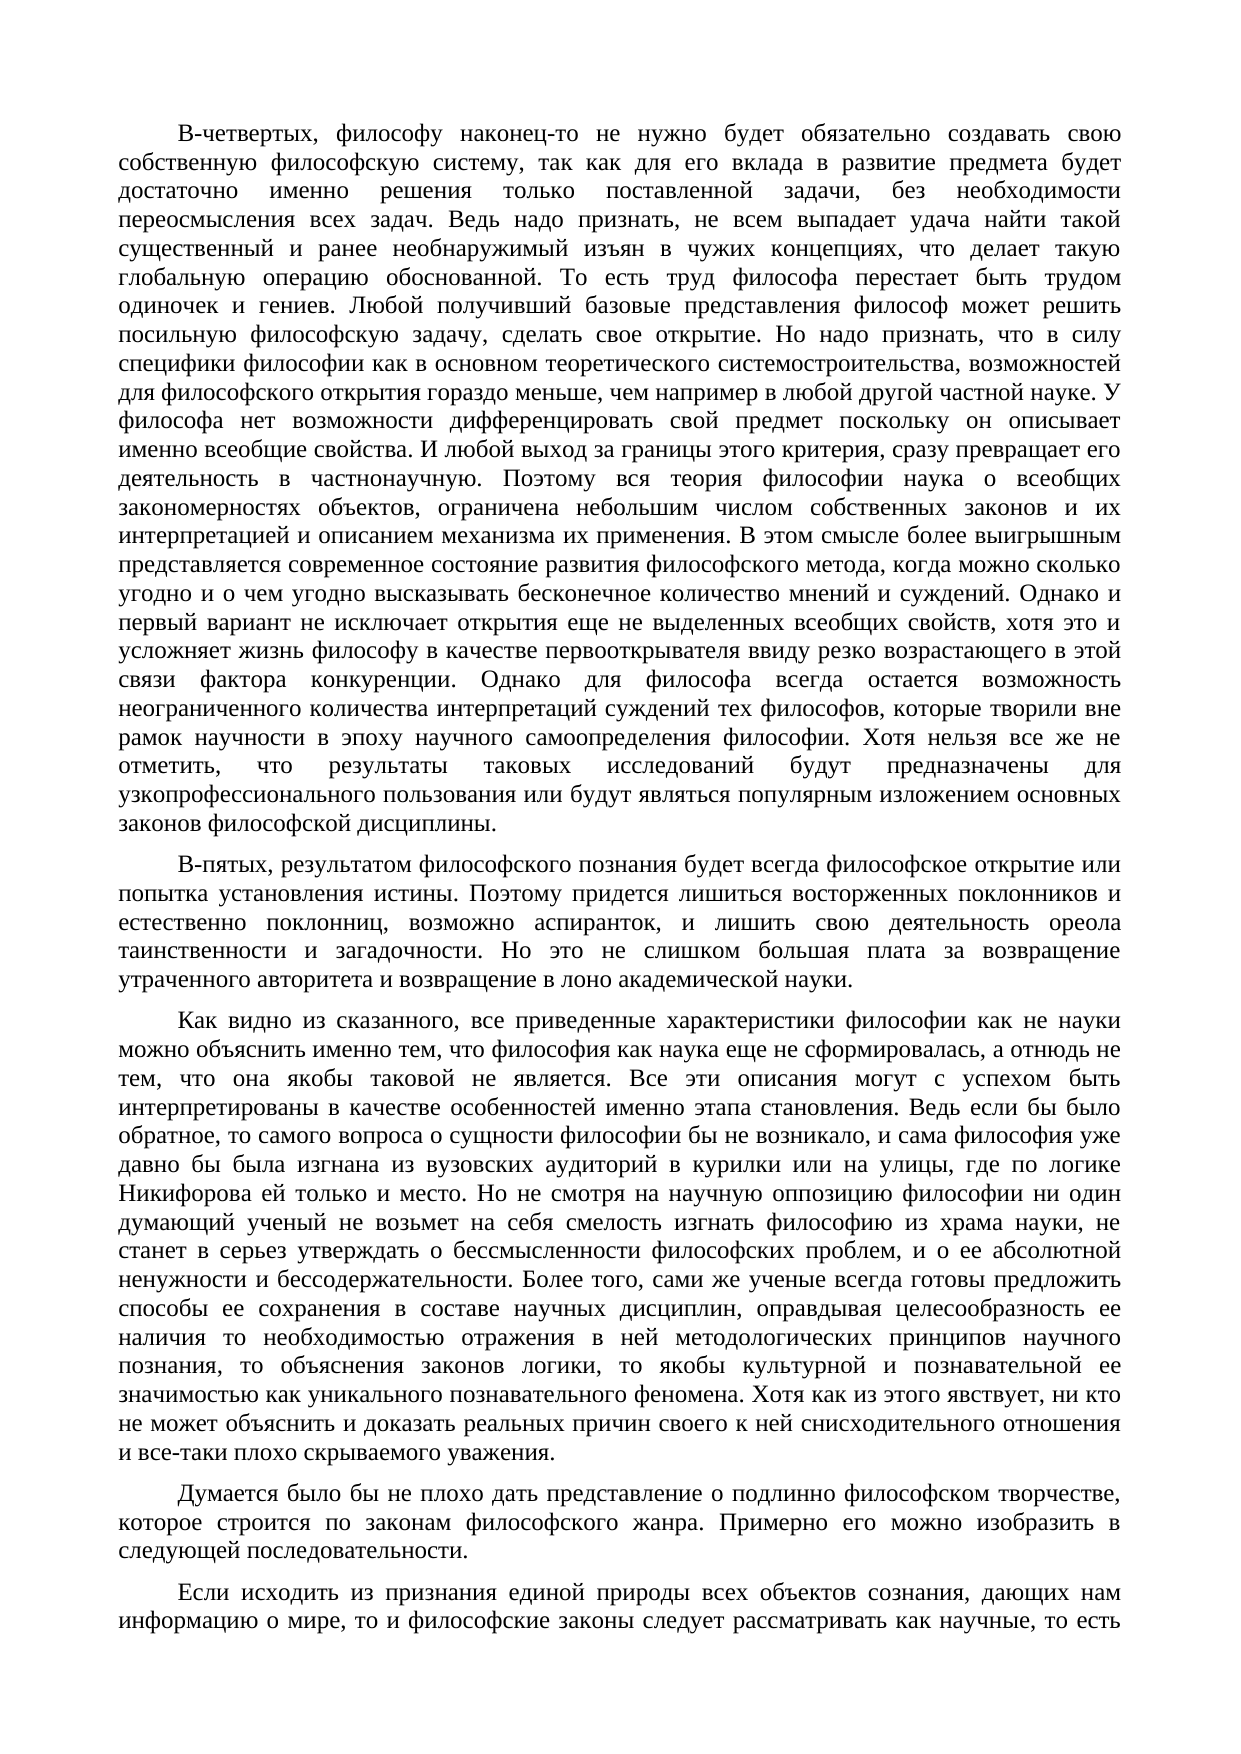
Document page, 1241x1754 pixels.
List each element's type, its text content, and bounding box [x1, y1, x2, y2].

text В-пятых, результатом философского познания будет всегда философское открытие или попытка установления истины. Поэтому придется лишиться восторженных поклонников и естественно поклонниц, возможно аспиранток, и лишить свою деятельность ореола таинственности и загадочности. Но это не слишком большая плата за возвращение утраченного авторитета и возвращение в лоно академической науки. [118, 849, 1122, 993]
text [118, 1577, 1122, 1634]
text Как видно из сказанного, все приведенные характеристики философии как не науки можно объяснить именно тем, что философия как наука еще не сформировалась, а отнюдь не тем, что она якобы таковой не является. Все эти описания могут с успехом быть интерпретированы в качестве особенностей именно этапа становления. Ведь если бы было обратное, то самого вопроса о сущности философии бы не возникало, и сама философия уже давно бы была изгнана из вузовских аудиторий в курилки или на улицы, где по логике Никифорова ей только и место. Но не смотря на научную оппозицию философии ни один думающий ученый не возьмет на себя смелость изгнать философию из храма науки, не станет в серьез утверждать о бессмысленности философских проблем, и о ее абсолютной ненужности и бессодержательности. Более того, сами же ученые всегда готовы предложить способы ее сохранения в составе научных дисциплин, оправдывая целесообразность ее наличия то необходимостью отражения в ней методологических принципов научного познания, то объяснения законов логики, то якобы культурной и познавательной ее значимостью как уникального познавательного феномена. Хотя как из этого явствует, ни кто не может объяснить и доказать реальных причин своего к ней снисходительного отношения и все-таки плохо скрываемого уважения. [118, 1006, 1122, 1466]
text В-четвертых, философу наконец-то не нужно будет обязательно создавать свою собственную философскую систему, так как для его вклада в развитие предмета будет достаточно именно решения только поставленной задачи, без необходимости переосмысления всех задач. Ведь надо признать, не всем выпадает удача найти такой существенный и ранее необнаружимый изъян в чужих концепциях, что делает такую глобальную операцию обоснованной. То есть труд философа перестает быть трудом одиночек и гениев. Любой получивший базовые представления философ может решить посильную философскую задачу, сделать свое открытие. Но надо признать, что в силу специфики философии как в основном теоретического системостроительства, возможностей для философского открытия гораздо меньше, чем например в любой другой частной науке. У философа нет возможности дифференцировать свой предмет поскольку он описывает именно всеобщие свойства. И любой выход за границы этого критерия, сразу превращает его деятельность в частнонаучную. Поэтому вся теория философии наука о всеобщих закономерностях объектов, ограничена небольшим числом собственных законов и их интерпретацией и описанием механизма их применения. В этом смысле более выигрышным представляется современное состояние развития философского метода, когда можно сколько угодно и о чем угодно высказывать бесконечное количество мнений и суждений. Однако и первый вариант не исключает открытия еще не выделенных всеобщих свойств, хотя это и усложняет жизнь философу в качестве первооткрывателя ввиду резко возрастающего в этой связи фактора конкуренции. Однако для философа всегда остается возможность неограниченного количества интерпретаций суждений тех философов, которые творили вне рамок научности в эпоху научного самоопределения философии. Хотя нельзя все же не отметить, что результаты таковых исследований будут предназначены для узкопрофессионального пользования или будут являться популярным изложением основных законов философской дисциплины. [118, 118, 1122, 837]
text Думается было бы не плохо дать представление о подлинно философском творчестве, которое строится по законам философского жанра. Примерно его можно изобразить в следующей последовательности. [118, 1478, 1122, 1564]
